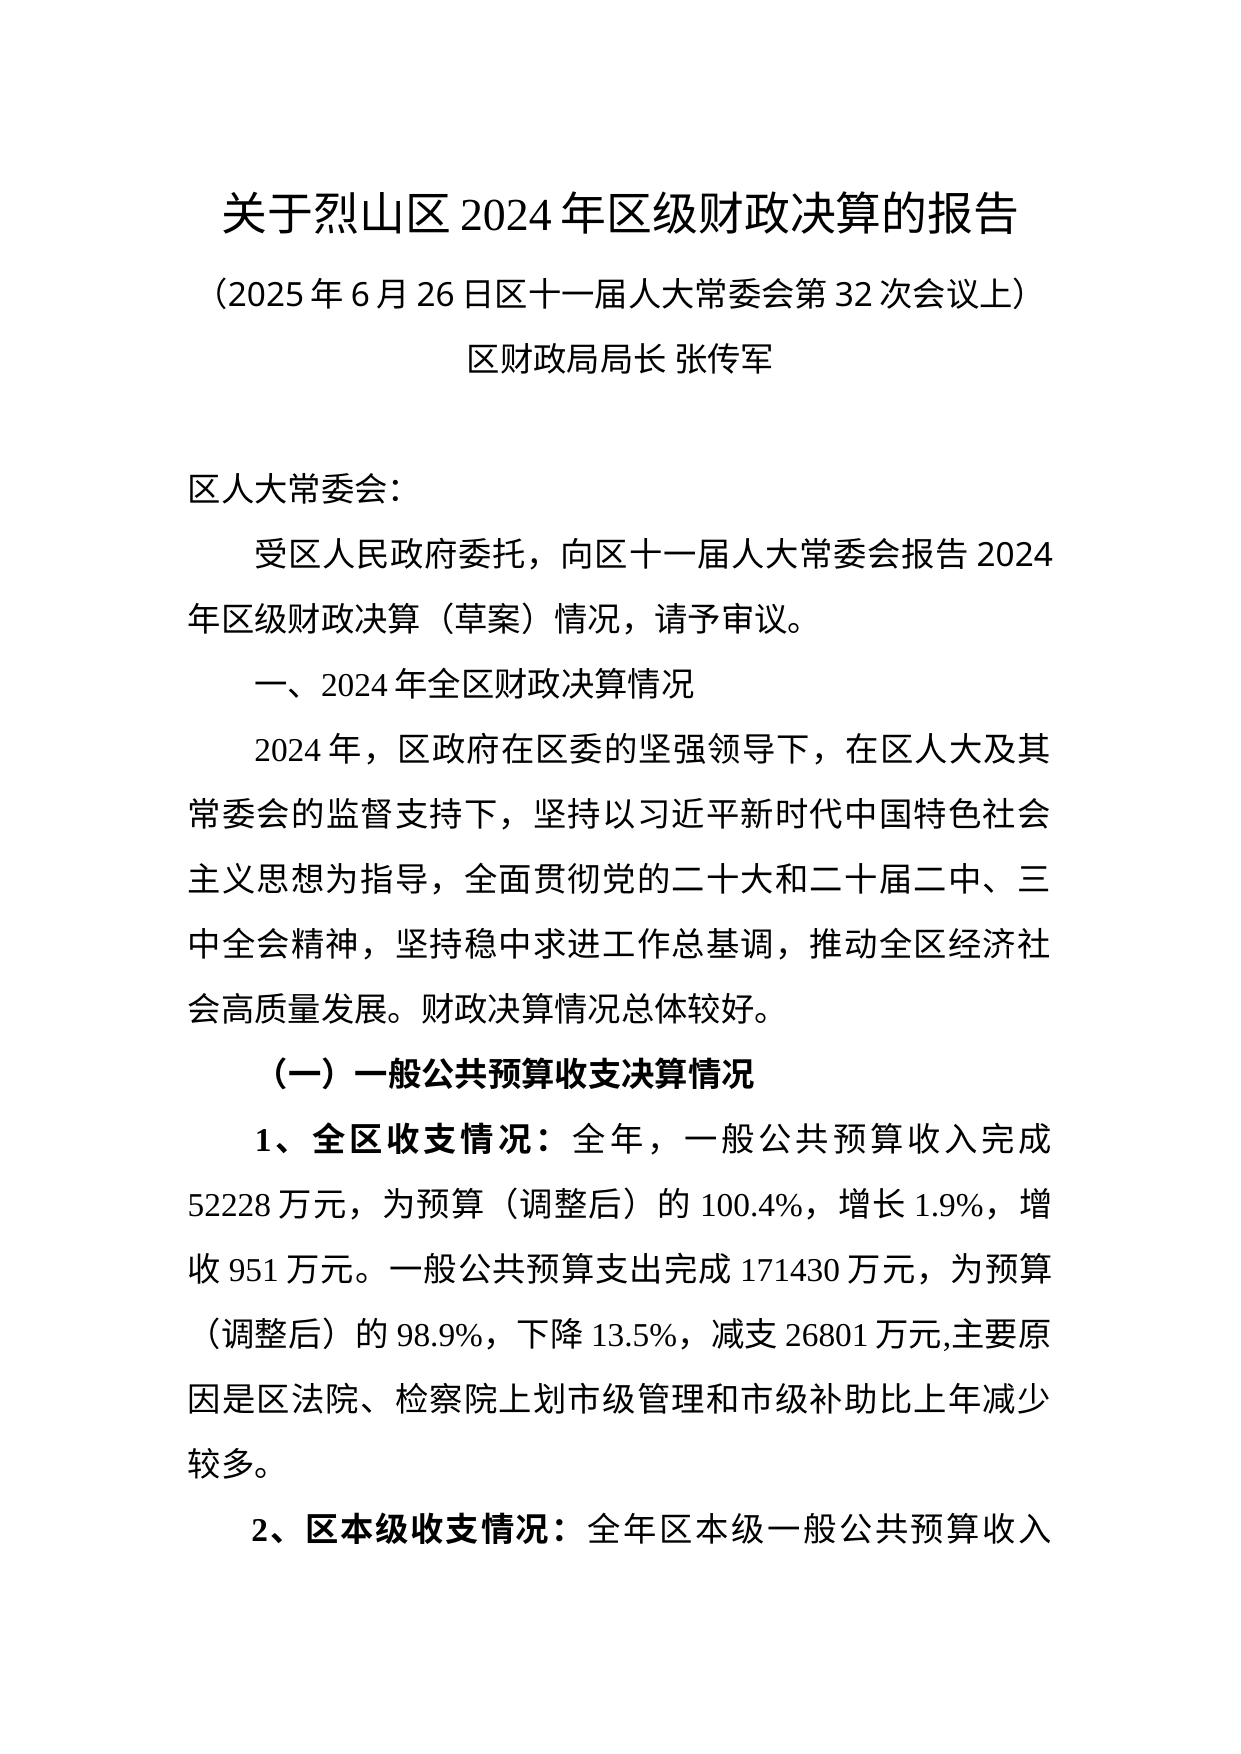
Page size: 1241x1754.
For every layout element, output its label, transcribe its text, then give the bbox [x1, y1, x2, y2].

text 区人大常委会： [187, 454, 1053, 519]
text （一）一般公共预算收支决算情况 [187, 1039, 1053, 1104]
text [187, 1494, 1053, 1553]
text 2024年，区政府在区委的坚强领导下，在区人大及其常委会的监督支持下，坚持以习近平新时代中国特色社会主义思想为指导，全面贯彻党的二十大和二十届二中、三中全会精神，坚持稳中求进工作总基调，推动全区经济社会高质量发展。财政决算情况总体较好。 [187, 714, 1053, 1039]
text 1、全区收支情况：全年，一般公共预算收入完成52228万元，为预算（调整后）的100.4%，增长1.9%，增收951万元。一般公共预算支出完成171430万元，为预算（调整后）的98.9%，下降13.5%，减支26801万元,主要原因是区法院、检察院上划市级管理和市级补助比上年减少较多。 [187, 1104, 1053, 1494]
text 关于烈山区2024年区级财政决算的报告 [187, 162, 1053, 259]
text 受区人民政府委托，向区十一届人大常委会报告2024年区级财政决算（草案）情况，请予审议。 [187, 519, 1053, 649]
text 区财政局局长 张传军 [187, 324, 1053, 389]
text 一、2024年全区财政决算情况 [187, 649, 1053, 714]
text （2025年6月26日区十一届人大常委会第32次会议上） [187, 259, 1053, 324]
